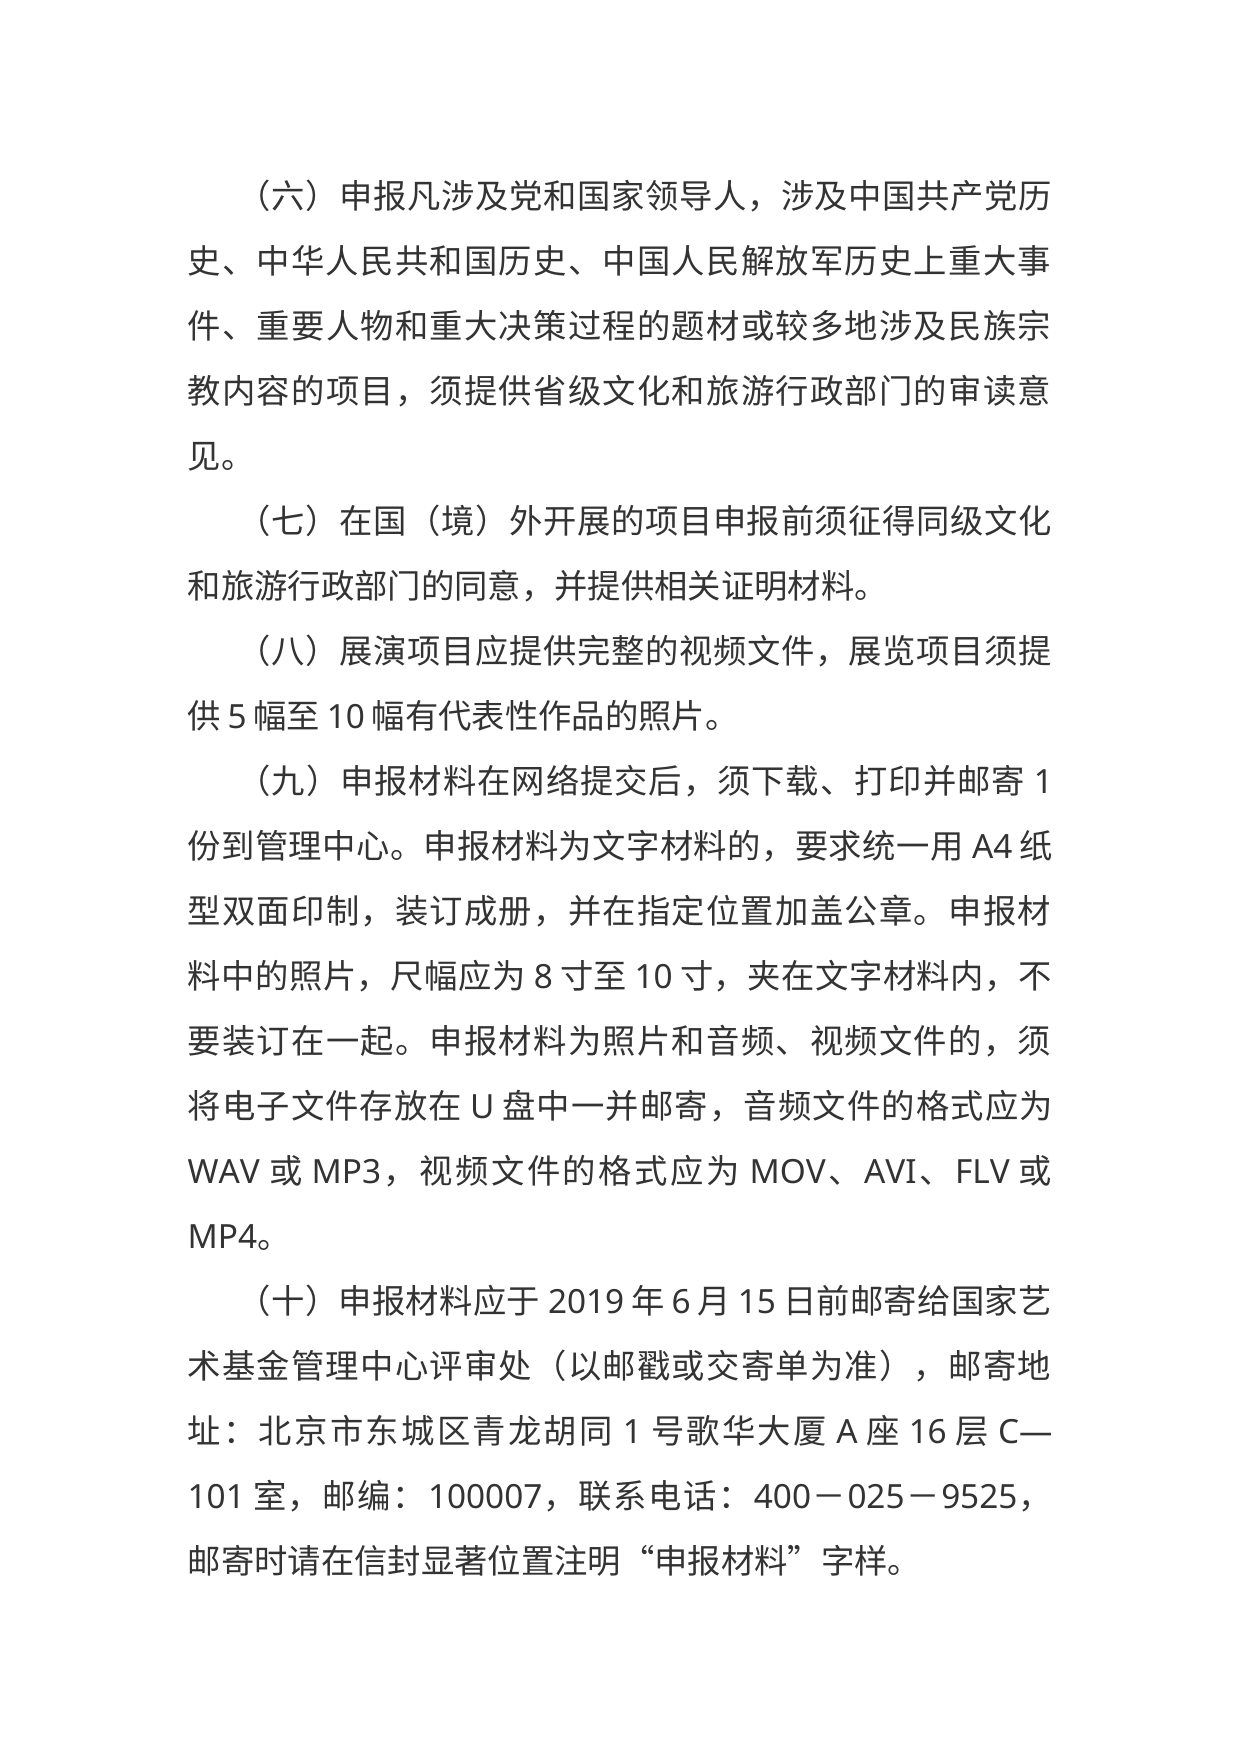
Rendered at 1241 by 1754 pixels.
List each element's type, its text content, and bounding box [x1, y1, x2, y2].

text （八）展演项目应提供完整的视频文件，展览项目须提供5幅至10幅有代表性作品的照片。 [187, 617, 1053, 747]
text （十）申报材料应于2019年6月15日前邮寄给国家艺术基金管理中心评审处（以邮戳或交寄单为准），邮寄地址：北京市东城区青龙胡同1号歌华大厦A座16层C—101室，邮编：100007，联系电话：400－025－9525，邮寄时请在信封显著位置注明“申报材料”字样。 [187, 1267, 1053, 1592]
text （九）申报材料在网络提交后，须下载、打印并邮寄1份到管理中心。申报材料为文字材料的，要求统一用A4纸型双面印制，装订成册，并在指定位置加盖公章。申报材料中的照片，尺幅应为8寸至10寸，夹在文字材料内，不要装订在一起。申报材料为照片和音频、视频文件的，须将电子文件存放在U盘中一并邮寄，音频文件的格式应为WAV或MP3，视频文件的格式应为MOV、AVI、FLV或MP4。 [187, 747, 1053, 1267]
text （七）在国（境）外开展的项目申报前须征得同级文化和旅游行政部门的同意，并提供相关证明材料。 [187, 487, 1053, 617]
text （六）申报凡涉及党和国家领导人，涉及中国共产党历史、中华人民共和国历史、中国人民解放军历史上重大事件、重要人物和重大决策过程的题材或较多地涉及民族宗教内容的项目，须提供省级文化和旅游行政部门的审读意见。 [187, 162, 1053, 487]
